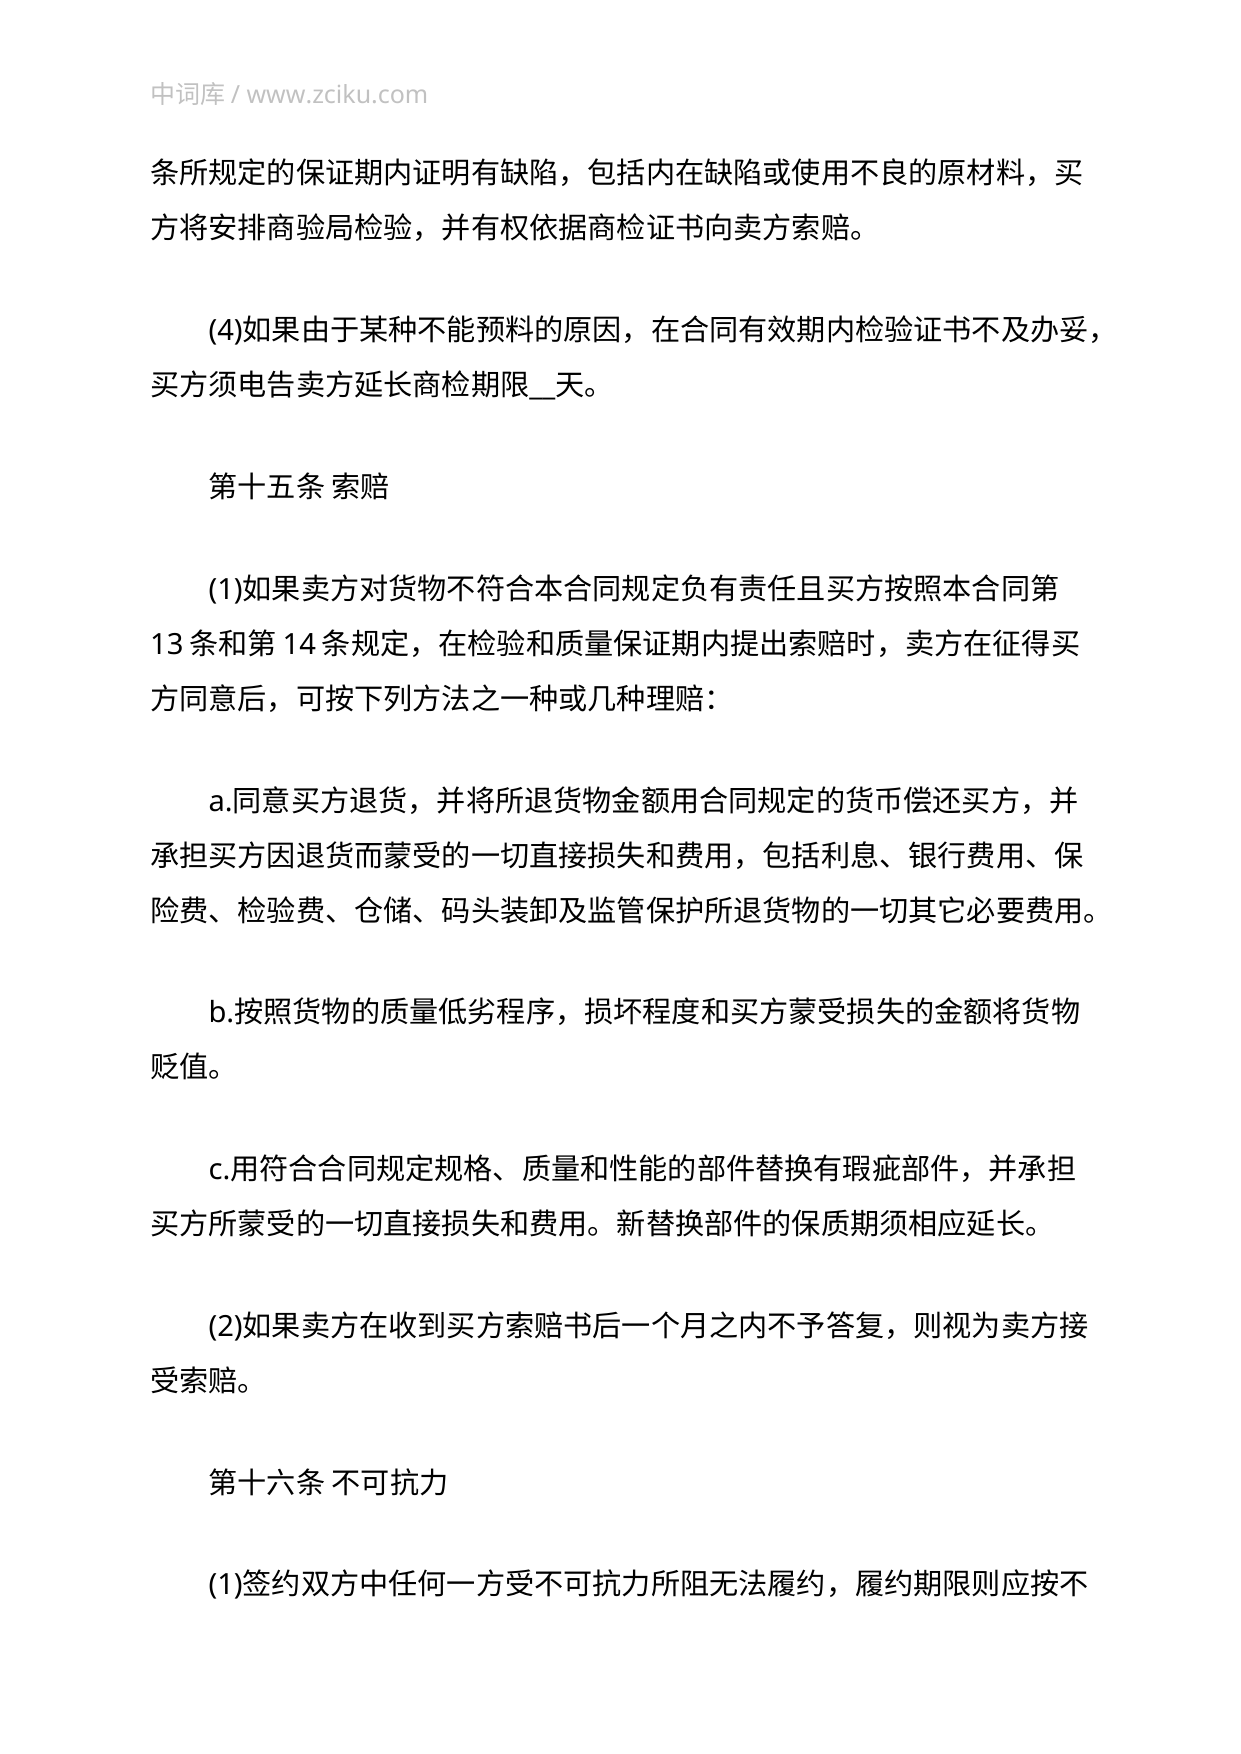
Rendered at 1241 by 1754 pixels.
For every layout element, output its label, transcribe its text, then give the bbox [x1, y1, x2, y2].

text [150, 150, 1090, 247]
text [150, 1561, 1090, 1603]
text (2)如果卖方在收到买方索赔书后一个月之内不予答复，则视为卖方接受索赔。 [150, 1302, 1090, 1400]
text 第十五条 索赔 [150, 464, 1090, 506]
text a.同意买方退货，并将所退货物金额用合同规定的货币偿还买方，并承担买方因退货而蒙受的一切直接损失和费用，包括利息、银行费用、保险费、检验费、仓储、码头装卸及监管保护所退货物的一切其它必要费用。 [150, 777, 1090, 929]
text b.按照货物的质量低劣程序，损坏程度和买方蒙受损失的金额将货物贬值。 [150, 989, 1090, 1086]
text (4)如果由于某种不能预料的原因，在合同有效期内检验证书不及办妥，买方须电告卖方延长商检期限__天。 [150, 307, 1090, 404]
text (1)如果卖方对货物不符合本合同规定负有责任且买方按照本合同第13条和第14条规定，在检验和质量保证期内提出索赔时，卖方在征得买方同意后，可按下列方法之一种或几种理赔： [150, 565, 1090, 718]
text 第十六条 不可抗力 [150, 1459, 1090, 1501]
text c.用符合合同规定规格、质量和性能的部件替换有瑕疵部件，并承担买方所蒙受的一切直接损失和费用。新替换部件的保质期须相应延长。 [150, 1146, 1090, 1243]
